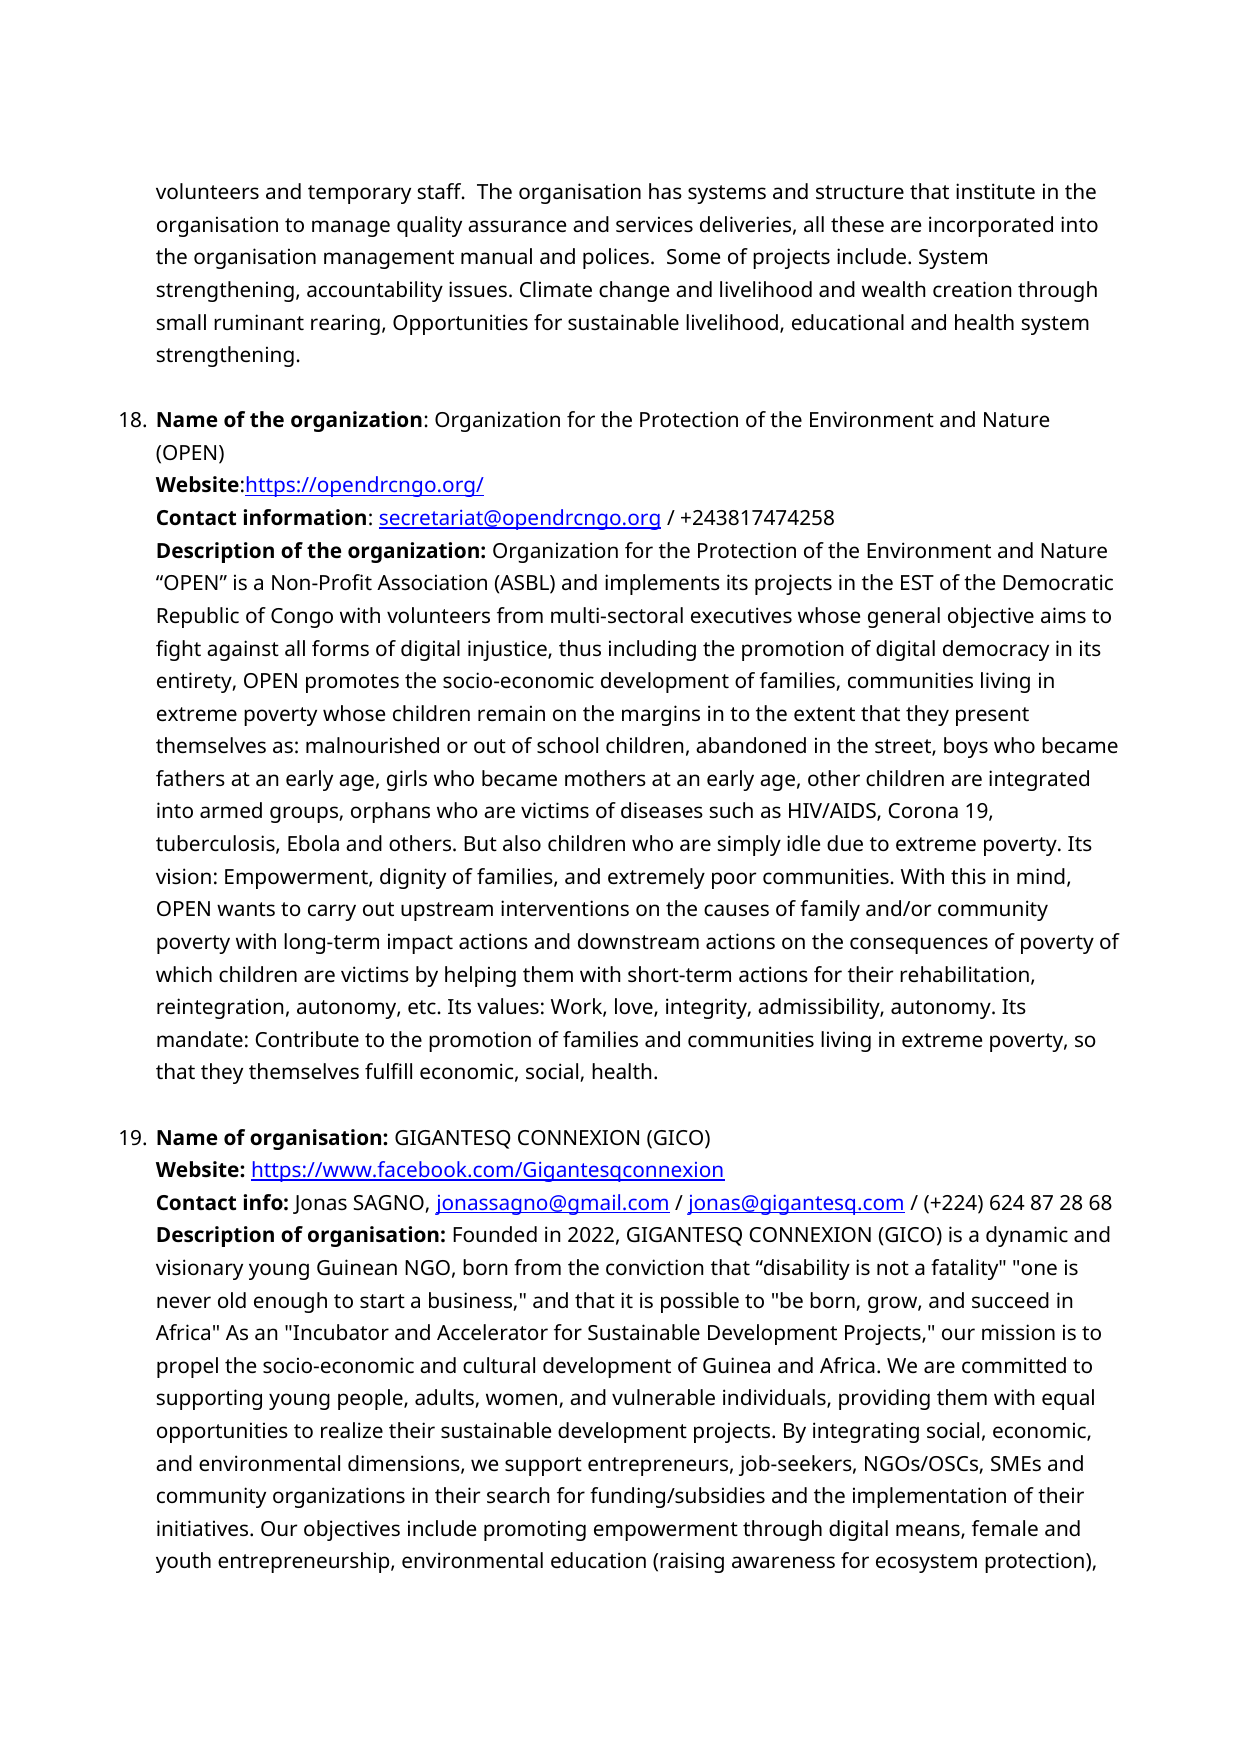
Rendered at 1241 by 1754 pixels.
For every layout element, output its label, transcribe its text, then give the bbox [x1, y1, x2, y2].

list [118, 1123, 1122, 1575]
list Name of the organization: Organization for the Protection of the Environment and Nature (OPEN) Website:https://opendrcngo.org/ Contact information: secretariat@opendrcngo.org / +243817474258 Description of the organization: Organization for the Protection of the Environment and Nature “OPEN” is a Non-Profit Association (ASBL) and implements its projects in the EST of the Democratic Republic of Congo with volunteers from multi-sectoral executives whose general objective aims to fight against all forms of digital injustice, thus including the promotion of digital democracy in its entirety, OPEN promotes the socio-economic development of families, communities living in extreme poverty whose children remain on the margins in to the extent that they present themselves as: malnourished or out of school children, abandoned in the street, boys who became fathers at an early age, girls who became mothers at an early age, other children are integrated into armed groups, orphans who are victims of diseases such as HIV/AIDS, Corona 19, tuberculosis, Ebola and others. But also children who are simply idle due to extreme poverty. Its vision: Empowerment, dignity of families, and extremely poor communities. With this in mind, OPEN wants to carry out upstream interventions on the causes of family and/or community poverty with long-term impact actions and downstream actions on the consequences of poverty of which children are victims by helping them with short-term actions for their rehabilitation, reintegration, autonomy, etc. Its values: Work, love, integrity, admissibility, autonomy. Its mandate: Contribute to the promotion of families and communities living in extreme poverty, so that they themselves fulfill economic, social, health. [118, 405, 1122, 1118]
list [118, 177, 1122, 401]
